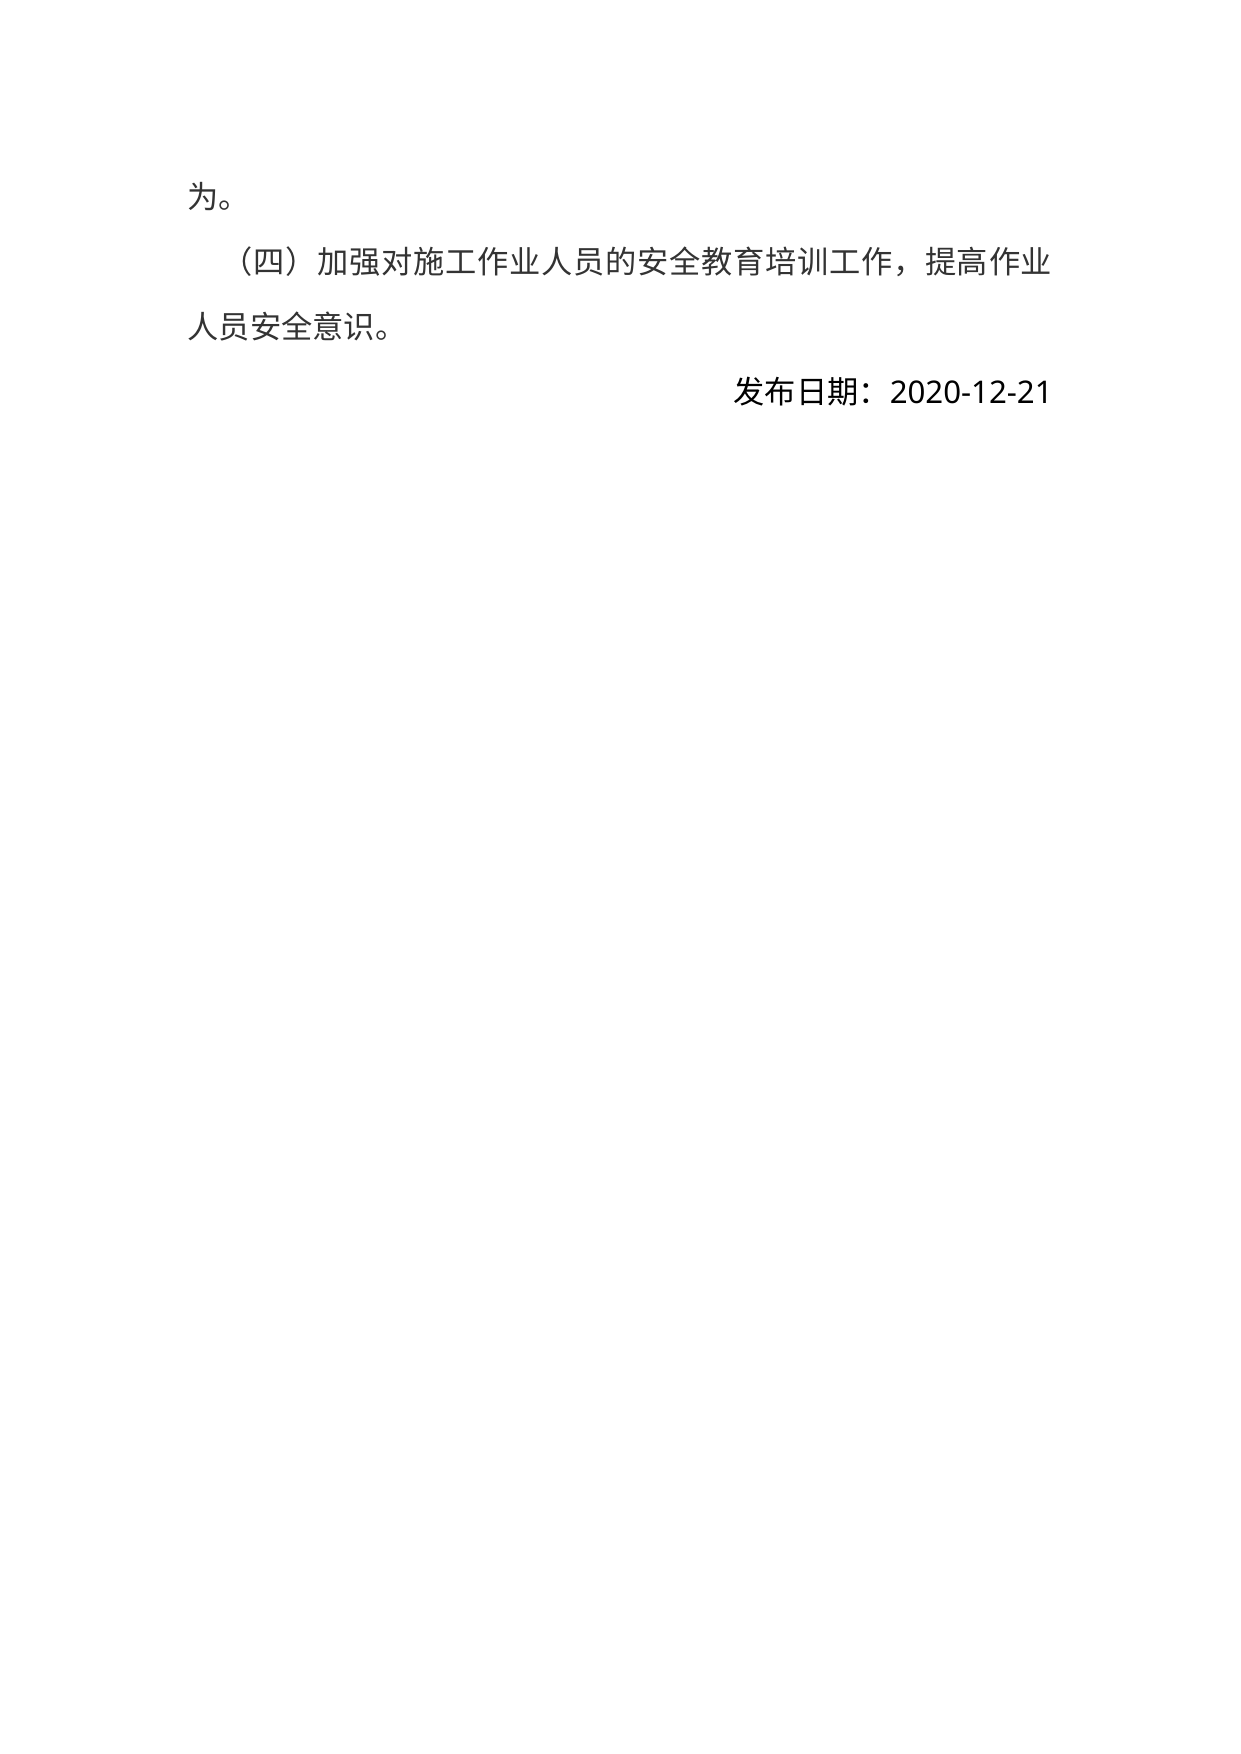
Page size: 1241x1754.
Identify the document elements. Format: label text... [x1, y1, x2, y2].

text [187, 162, 1053, 357]
text 发布日期：2020-12-21 [187, 357, 1053, 422]
